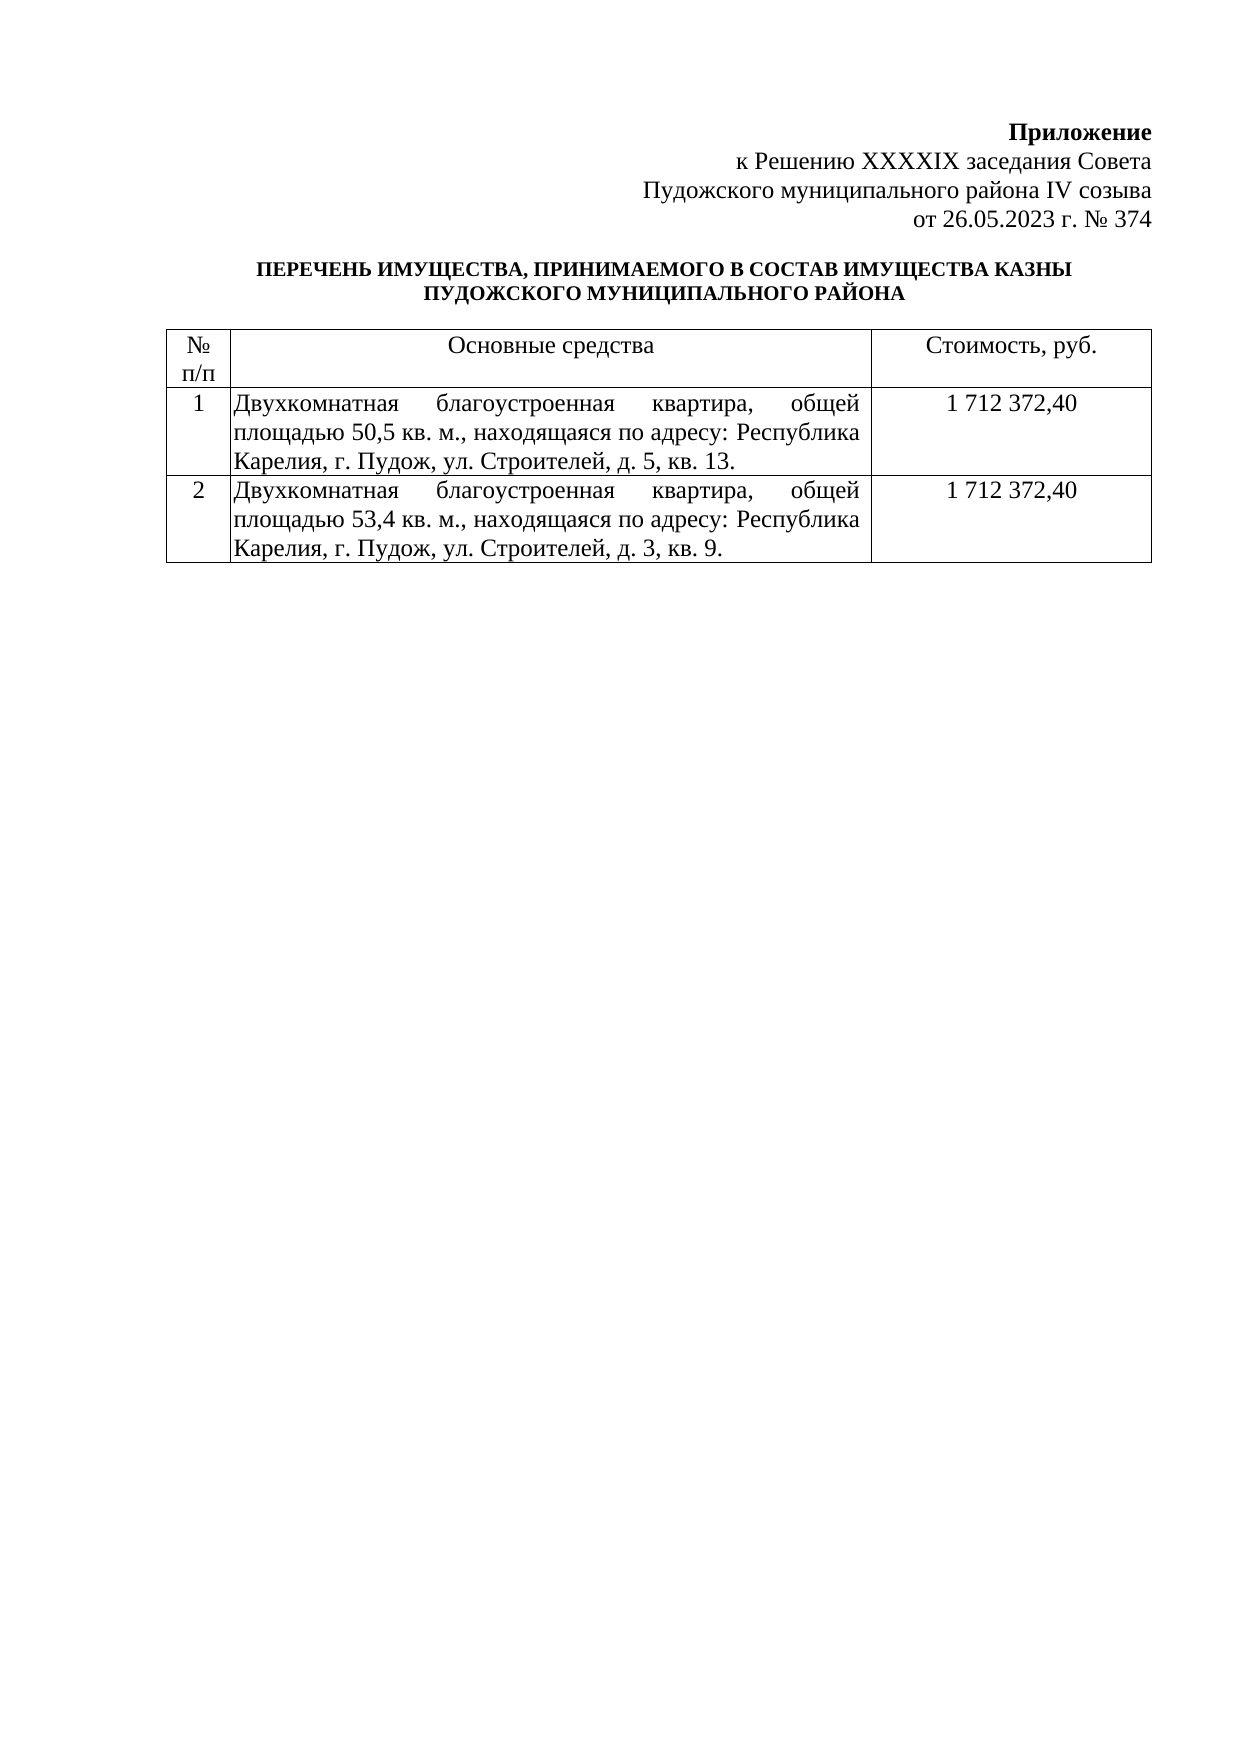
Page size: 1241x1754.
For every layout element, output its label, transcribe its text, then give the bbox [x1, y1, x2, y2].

text от 26.05.2023 г. № 374 [177, 204, 1152, 232]
table_header № п/п [167, 330, 230, 387]
table_header Стоимость, руб. [872, 330, 1151, 387]
text Пудожского муниципального района IV созыва [177, 175, 1152, 204]
text Приложение [177, 117, 1152, 146]
table_cell 2 [167, 476, 230, 562]
table_cell Двухкомнатная благоустроенная квартира, общей площадью 50,5 кв. м., находящаяся по адресу: Республика Карелия, г. Пудож, ул. Строителей, д. 5, кв. 13. [231, 388, 871, 474]
table_cell Двухкомнатная благоустроенная квартира, общей площадью 53,4 кв. м., находящаяся по адресу: Республика Карелия, г. Пудож, ул. Строителей, д. 3, кв. 9. [231, 476, 871, 562]
table_header Основные средства [231, 330, 871, 387]
table_cell 1 [167, 388, 230, 474]
table_cell 1 712 372,40 [872, 476, 1151, 562]
table_cell 1 712 372,40 [872, 388, 1151, 474]
text к Решению XXXXIX заседания Совета [177, 146, 1152, 175]
subtitle ПЕРЕЧЕНЬ ИМУЩЕСТВА, ПРИНИМАЕМОГО В СОСТАВ ИМУЩЕСТВА КАЗНЫ ПУДОЖСКОГО МУНИЦИПАЛЬНОГО РАЙОНА [177, 256, 1152, 304]
